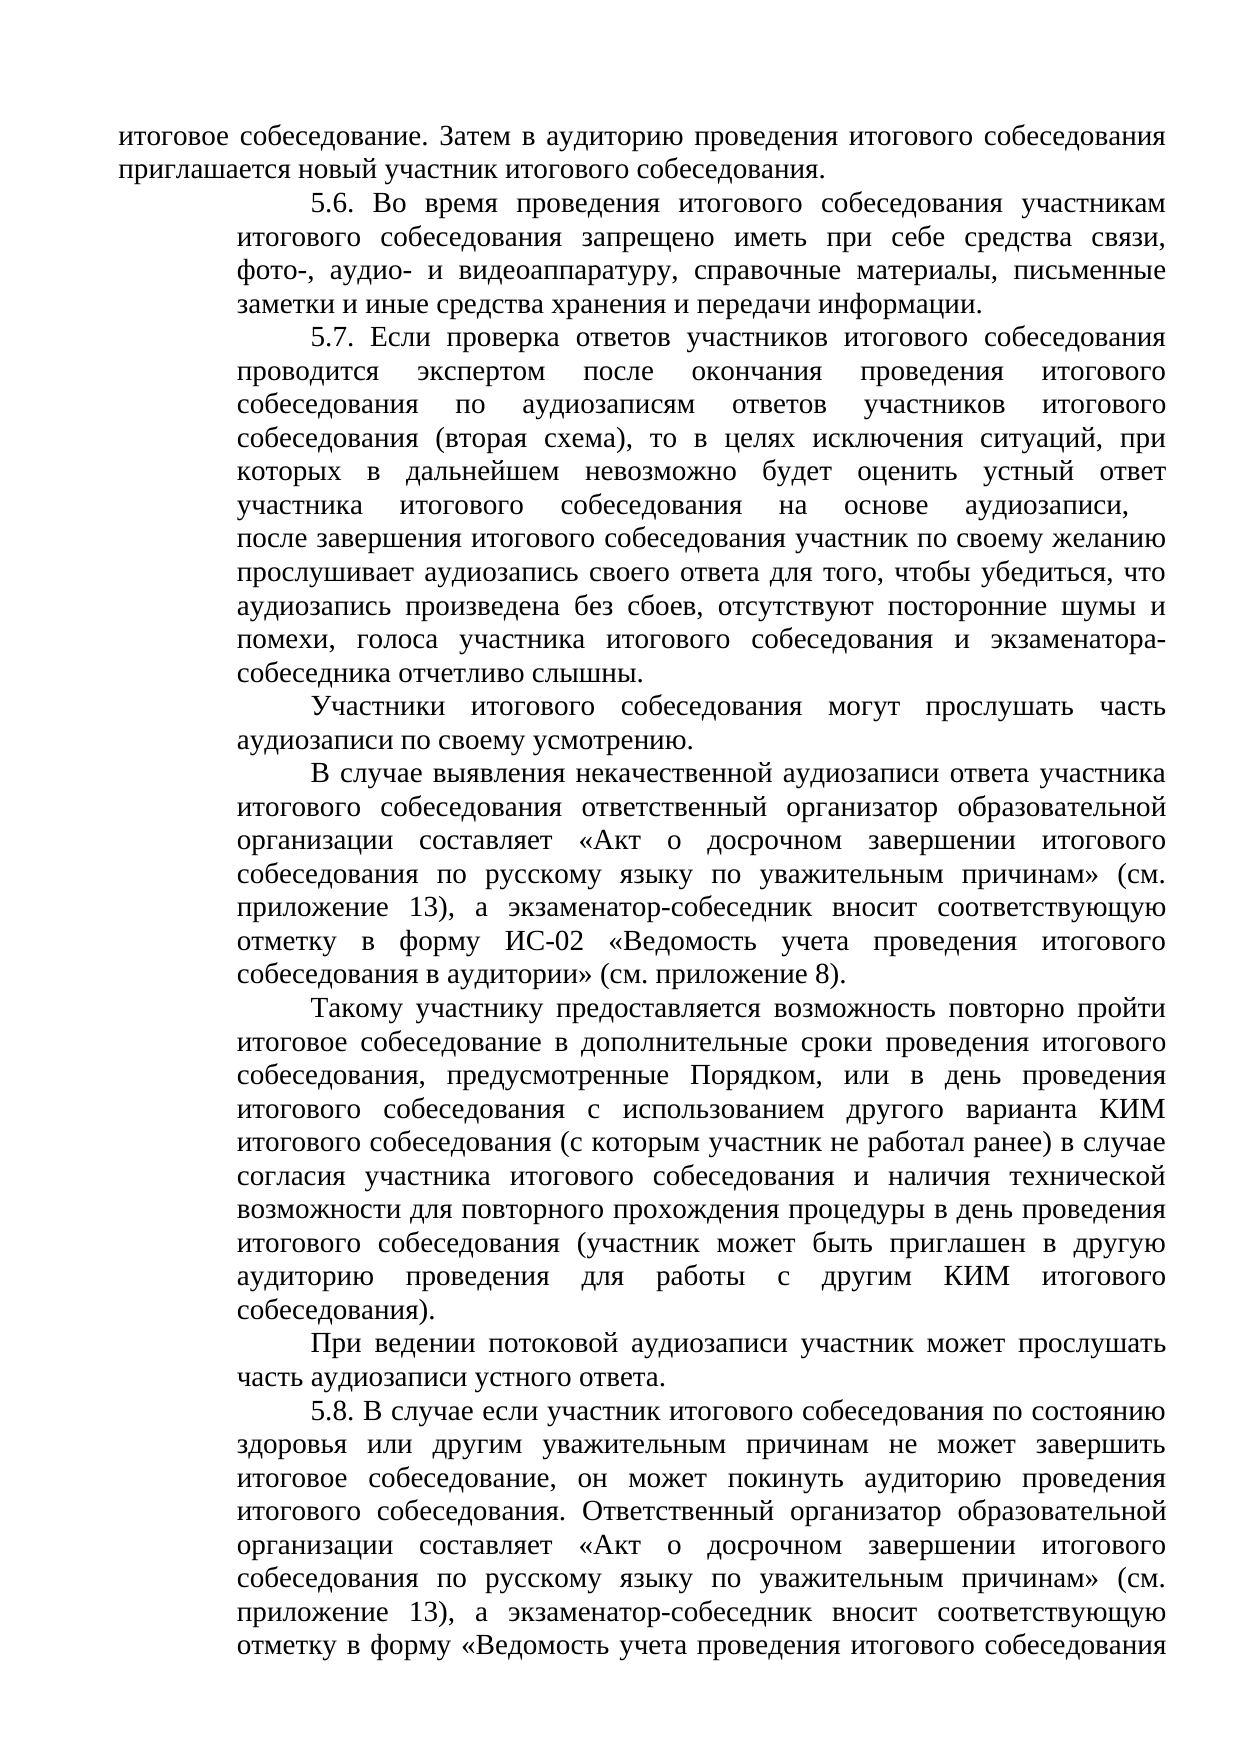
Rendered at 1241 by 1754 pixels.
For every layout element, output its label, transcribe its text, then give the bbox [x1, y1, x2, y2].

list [118, 118, 1167, 185]
text 5.7. Если проверка ответов участников итогового собеседования проводится экспертом после окончания проведения итогового собеседования по аудиозаписям ответов участников итогового собеседования (вторая схема), то в целях исключения ситуаций, при которых в дальнейшем невозможно будет оценить устный ответ участника итогового собеседования на основе аудиозаписи, после завершения итогового собеседования участник по своему желанию прослушивает аудиозапись своего ответа для того, чтобы убедиться, что аудиозапись произведена без сбоев, отсутствуют посторонние шумы и помехи, голоса участника итогового собеседования и экзаменатора-собеседника отчетливо слышны. [237, 319, 1167, 688]
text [237, 1393, 1167, 1661]
text Такому участнику предоставляется возможность повторно пройти итоговое собеседование в дополнительные сроки проведения итогового собеседования, предусмотренные Порядком, или в день проведения итогового собеседования с использованием другого варианта КИМ итогового собеседования (с которым участник не работал ранее) в случае согласия участника итогового собеседования и наличия технической возможности для повторного прохождения процедуры в день проведения итогового собеседования (участник может быть приглашен в другую аудиторию проведения для работы с другим КИМ итогового собеседования). [237, 990, 1167, 1326]
text При ведении потоковой аудиозаписи участник может прослушать часть аудиозаписи устного ответа. [237, 1326, 1167, 1393]
text 5.6. Во время проведения итогового собеседования участникам итогового собеседования запрещено иметь при себе средства связи, фото-, аудио- и видеоаппаратуру, справочные материалы, письменные заметки и иные средства хранения и передачи информации. [237, 185, 1167, 319]
text Участники итогового собеседования могут прослушать часть аудиозаписи по своему усмотрению. [237, 688, 1167, 755]
text В случае выявления некачественной аудиозаписи ответа участника итогового собеседования ответственный организатор образовательной организации составляет «Акт о досрочном завершении итогового собеседования по русскому языку по уважительным причинам» (см. приложение 13), а экзаменатор-собеседник вносит соответствующую отметку в форму ИС-02 «Ведомость учета проведения итогового собеседования в аудитории» (см. приложение 8). [237, 755, 1167, 990]
